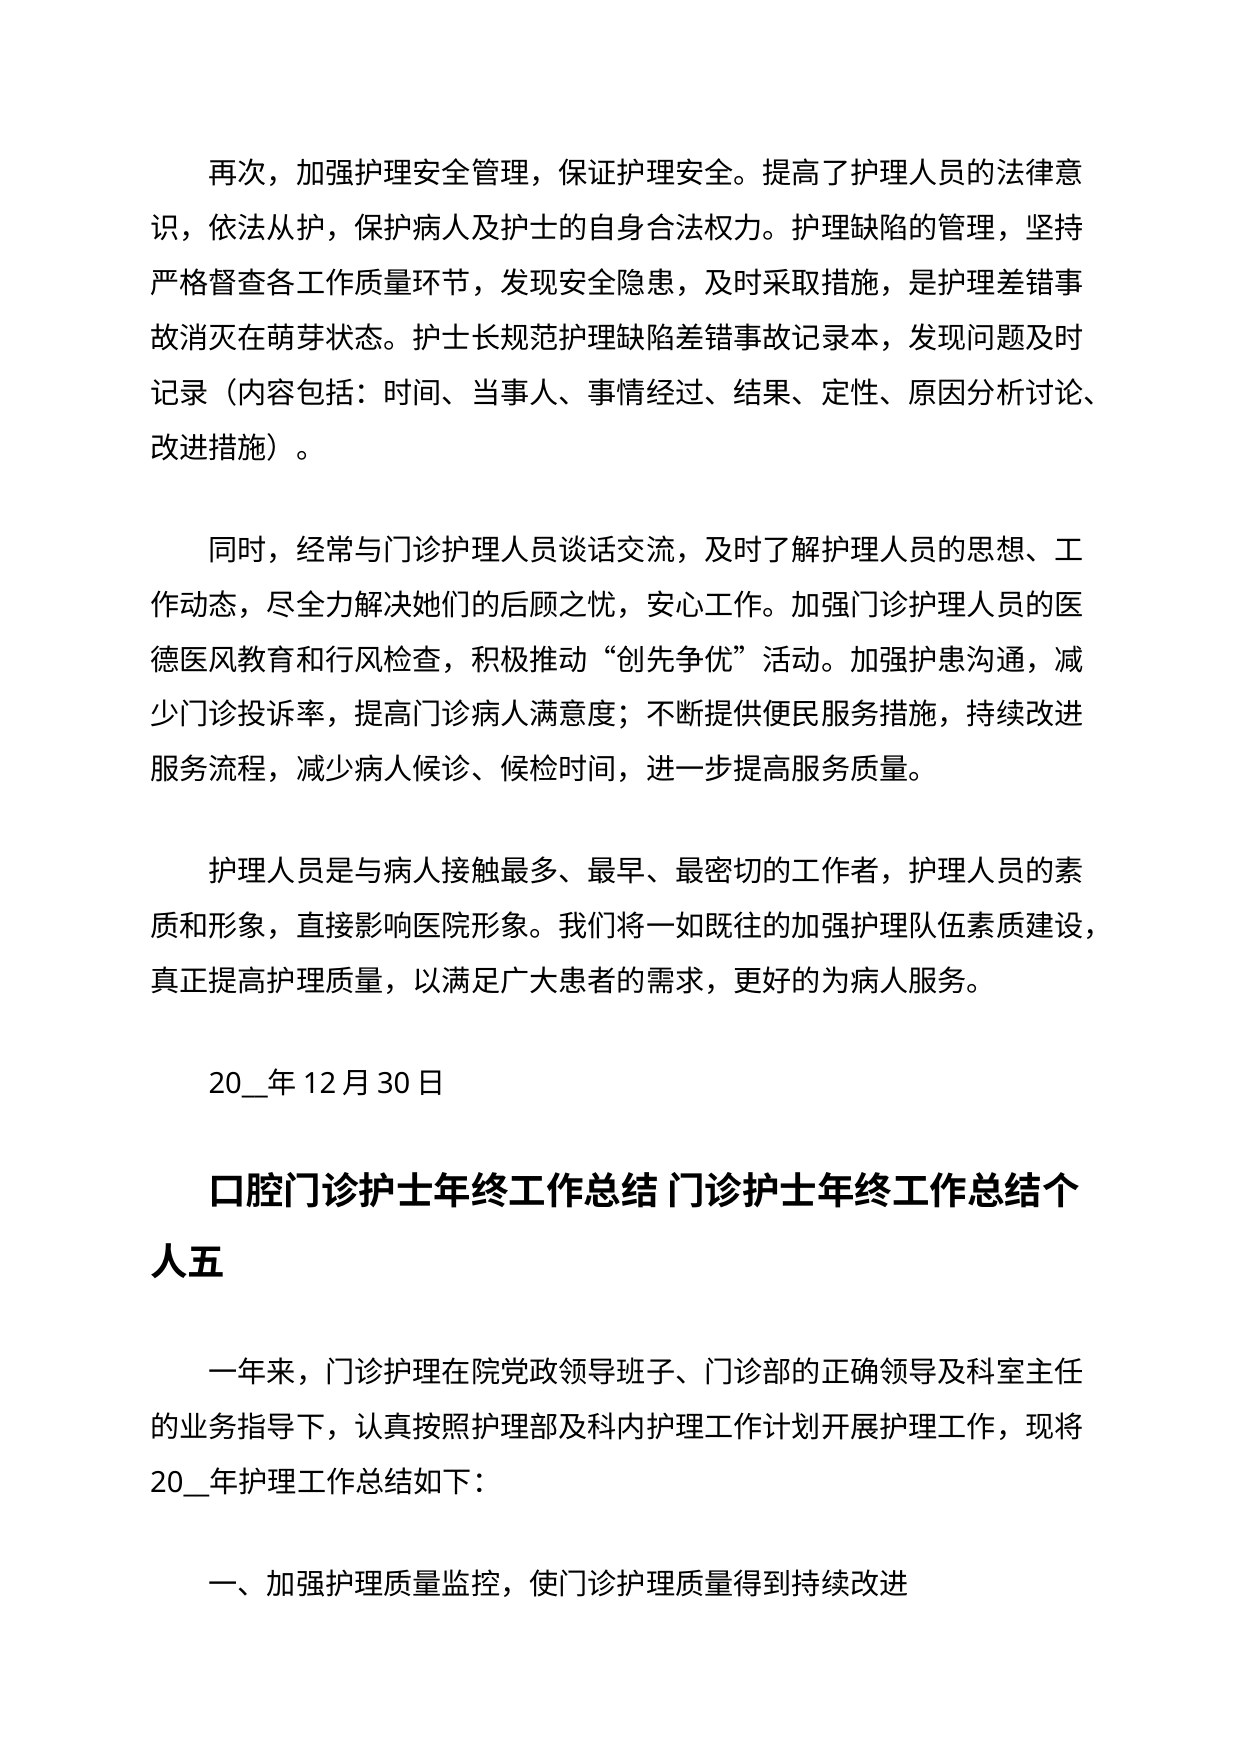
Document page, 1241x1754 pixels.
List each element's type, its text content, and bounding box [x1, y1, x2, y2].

text 同时，经常与门诊护理人员谈话交流，及时了解护理人员的思想、工作动态，尽全力解决她们的后顾之忧，安心工作。加强门诊护理人员的医德医风教育和行风检查，积极推动“创先争优”活动。加强护患沟通，减少门诊投诉率，提高门诊病人满意度；不断提供便民服务措施，持续改进服务流程，减少病人候诊、候检时间，进一步提高服务质量。 [150, 526, 1090, 788]
text 一、加强护理质量监控，使门诊护理质量得到持续改进 [150, 1561, 1090, 1603]
text 护理人员是与病人接触最多、最早、最密切的工作者，护理人员的素质和形象，直接影响医院形象。我们将一如既往的加强护理队伍素质建设，真正提高护理质量，以满足广大患者的需求，更好的为病人服务。 [150, 848, 1090, 1000]
text 口腔门诊护士年终工作总结 门诊护士年终工作总结个人五 [150, 1161, 1090, 1286]
text 一年来，门诊护理在院党政领导班子、门诊部的正确领导及科室主任的业务指导下，认真按照护理部及科内护理工作计划开展护理工作，现将20__年护理工作总结如下： [150, 1349, 1090, 1501]
text 再次，加强护理安全管理，保证护理安全。提高了护理人员的法律意识，依法从护，保护病人及护士的自身合法权力。护理缺陷的管理，坚持严格督查各工作质量环节，发现安全隐患，及时采取措施，是护理差错事故消灭在萌芽状态。护士长规范护理缺陷差错事故记录本，发现问题及时记录（内容包括：时间、当事人、事情经过、结果、定性、原因分析讨论、改进措施）。 [150, 150, 1090, 467]
text 20__年12月30日 [150, 1059, 1090, 1102]
